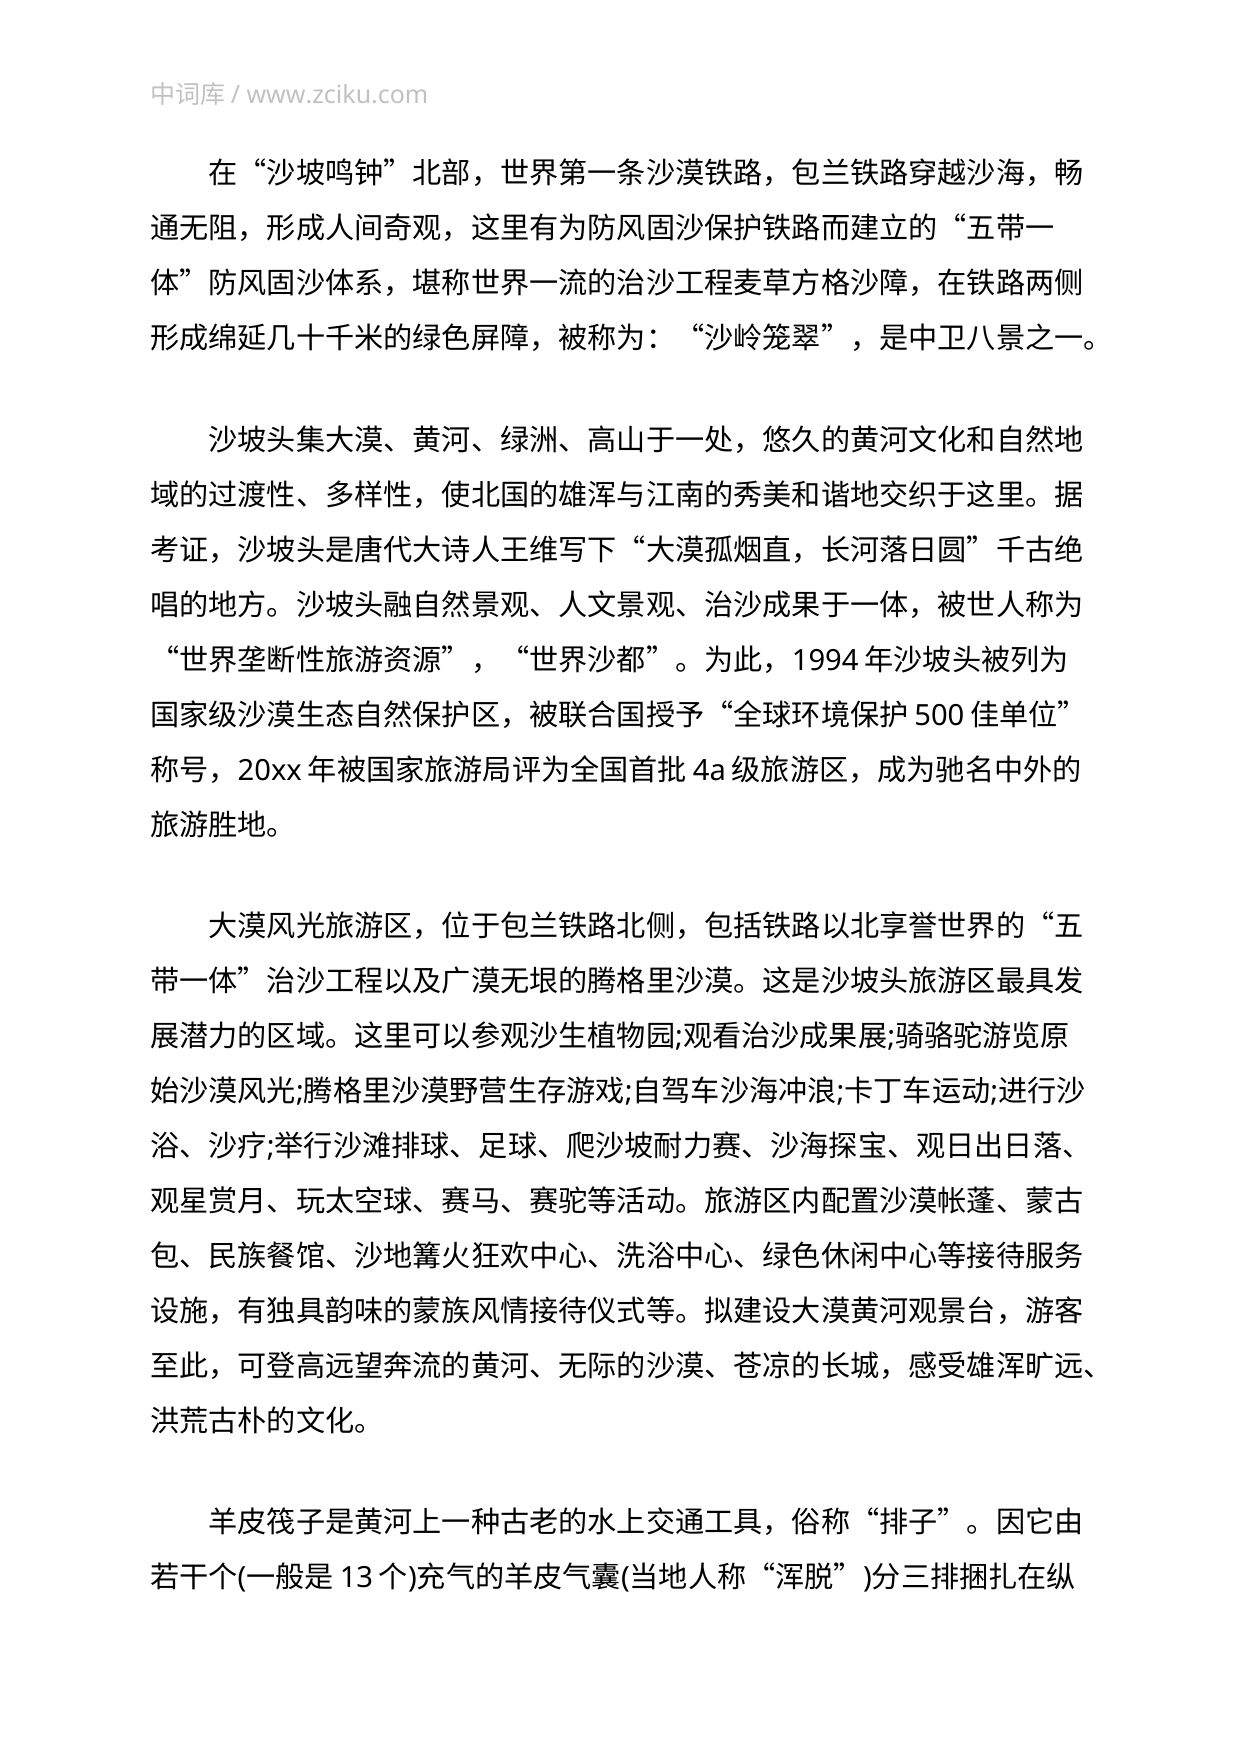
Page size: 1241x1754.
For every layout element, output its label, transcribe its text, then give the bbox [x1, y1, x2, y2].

text 沙坡头集大漠、黄河、绿洲、高山于一处，悠久的黄河文化和自然地域的过渡性、多样性，使北国的雄浑与江南的秀美和谐地交织于这里。据考证，沙坡头是唐代大诗人王维写下“大漠孤烟直，长河落日圆”千古绝唱的地方。沙坡头融自然景观、人文景观、治沙成果于一体，被世人称为“世界垄断性旅游资源”，“世界沙都”。为此，1994年沙坡头被列为国家级沙漠生态自然保护区，被联合国授予“全球环境保护500佳单位”称号，20xx年被国家旅游局评为全国首批4a级旅游区，成为驰名中外的旅游胜地。 [150, 416, 1090, 843]
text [150, 1499, 1090, 1596]
text 大漠风光旅游区，位于包兰铁路北侧，包括铁路以北享誉世界的“五带一体”治沙工程以及广漠无垠的腾格里沙漠。这是沙坡头旅游区最具发展潜力的区域。这里可以参观沙生植物园;观看治沙成果展;骑骆驼游览原始沙漠风光;腾格里沙漠野营生存游戏;自驾车沙海冲浪;卡丁车运动;进行沙浴、沙疗;举行沙滩排球、足球、爬沙坡耐力赛、沙海探宝、观日出日落、观星赏月、玩太空球、赛马、赛驼等活动。旅游区内配置沙漠帐蓬、蒙古包、民族餐馆、沙地篝火狂欢中心、洗浴中心、绿色休闲中心等接待服务设施，有独具韵味的蒙族风情接待仪式等。拟建设大漠黄河观景台，游客至此，可登高远望奔流的黄河、无际的沙漠、苍凉的长城，感受雄浑旷远、洪荒古朴的文化。 [150, 903, 1090, 1439]
text 在“沙坡鸣钟”北部，世界第一条沙漠铁路，包兰铁路穿越沙海，畅通无阻，形成人间奇观，这里有为防风固沙保护铁路而建立的“五带一体”防风固沙体系，堪称世界一流的治沙工程麦草方格沙障，在铁路两侧形成绵延几十千米的绿色屏障，被称为：“沙岭笼翠”，是中卫八景之一。 [150, 150, 1090, 357]
